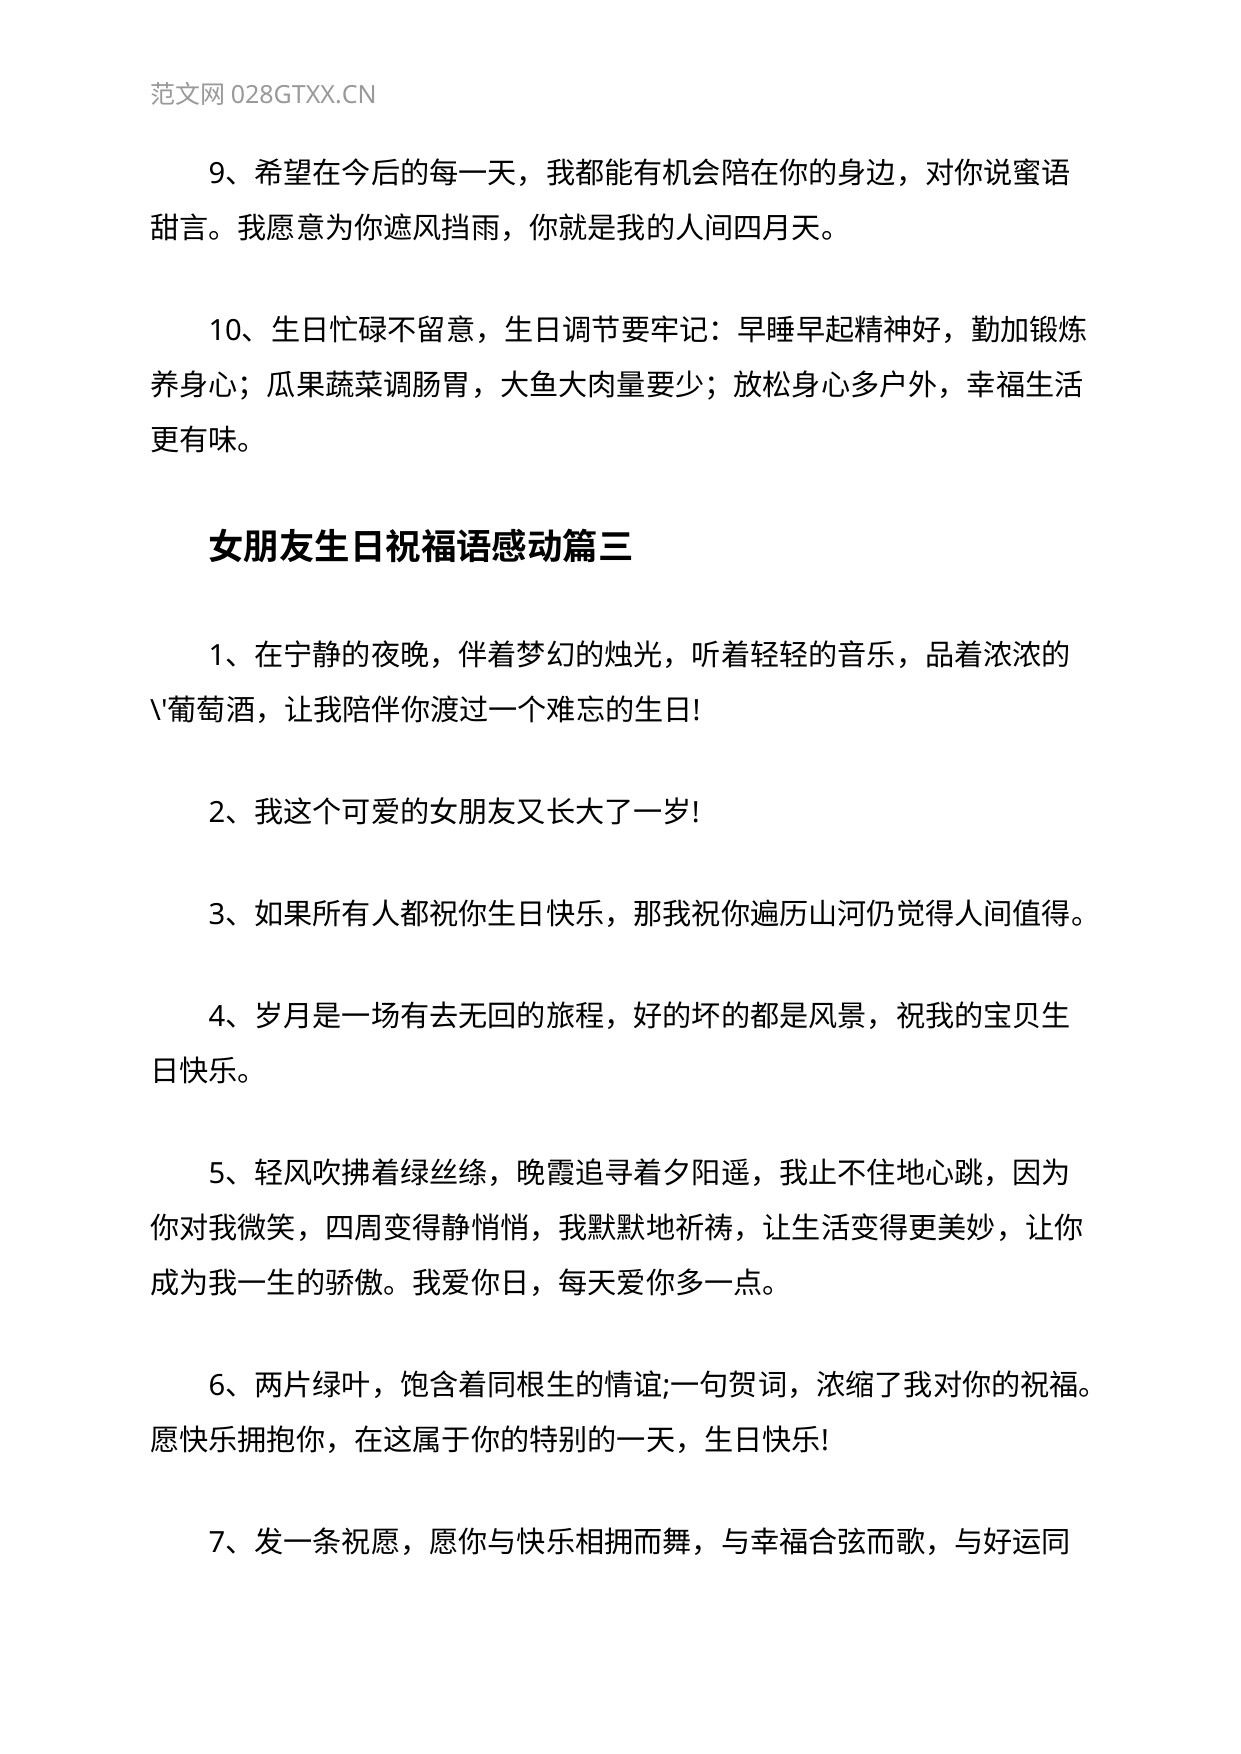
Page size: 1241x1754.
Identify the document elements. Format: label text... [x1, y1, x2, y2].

text 1、在宁静的夜晚，伴着梦幻的烛光，听着轻轻的音乐，品着浓浓的\'葡萄酒，让我陪伴你渡过一个难忘的生日! [150, 632, 1090, 729]
text 9、希望在今后的每一天，我都能有机会陪在你的身边，对你说蜜语甜言。我愿意为你遮风挡雨，你就是我的人间四月天。 [150, 150, 1090, 247]
text 10、生日忙碌不留意，生日调节要牢记：早睡早起精神好，勤加锻炼养身心；瓜果蔬菜调肠胃，大鱼大肉量要少；放松身心多户外，幸福生活更有味。 [150, 307, 1090, 459]
text 4、岁月是一场有去无回的旅程，好的坏的都是风景，祝我的宝贝生日快乐。 [150, 993, 1090, 1090]
text 2、我这个可爱的女朋友又长大了一岁! [150, 789, 1090, 831]
text 6、两片绿叶，饱含着同根生的情谊;一句贺词，浓缩了我对你的祝福。愿快乐拥抱你，在这属于你的特别的一天，生日快乐! [150, 1361, 1090, 1459]
text 5、轻风吹拂着绿丝绦，晚霞追寻着夕阳遥，我止不住地心跳，因为你对我微笑，四周变得静悄悄，我默默地祈祷，让生活变得更美妙，让你成为我一生的骄傲。我爱你日，每天爱你多一点。 [150, 1149, 1090, 1302]
text 女朋友生日祝福语感动篇三 [150, 518, 1090, 570]
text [150, 1518, 1090, 1561]
text 3、如果所有人都祝你生日快乐，那我祝你遍历山河仍觉得人间值得。 [150, 891, 1090, 933]
